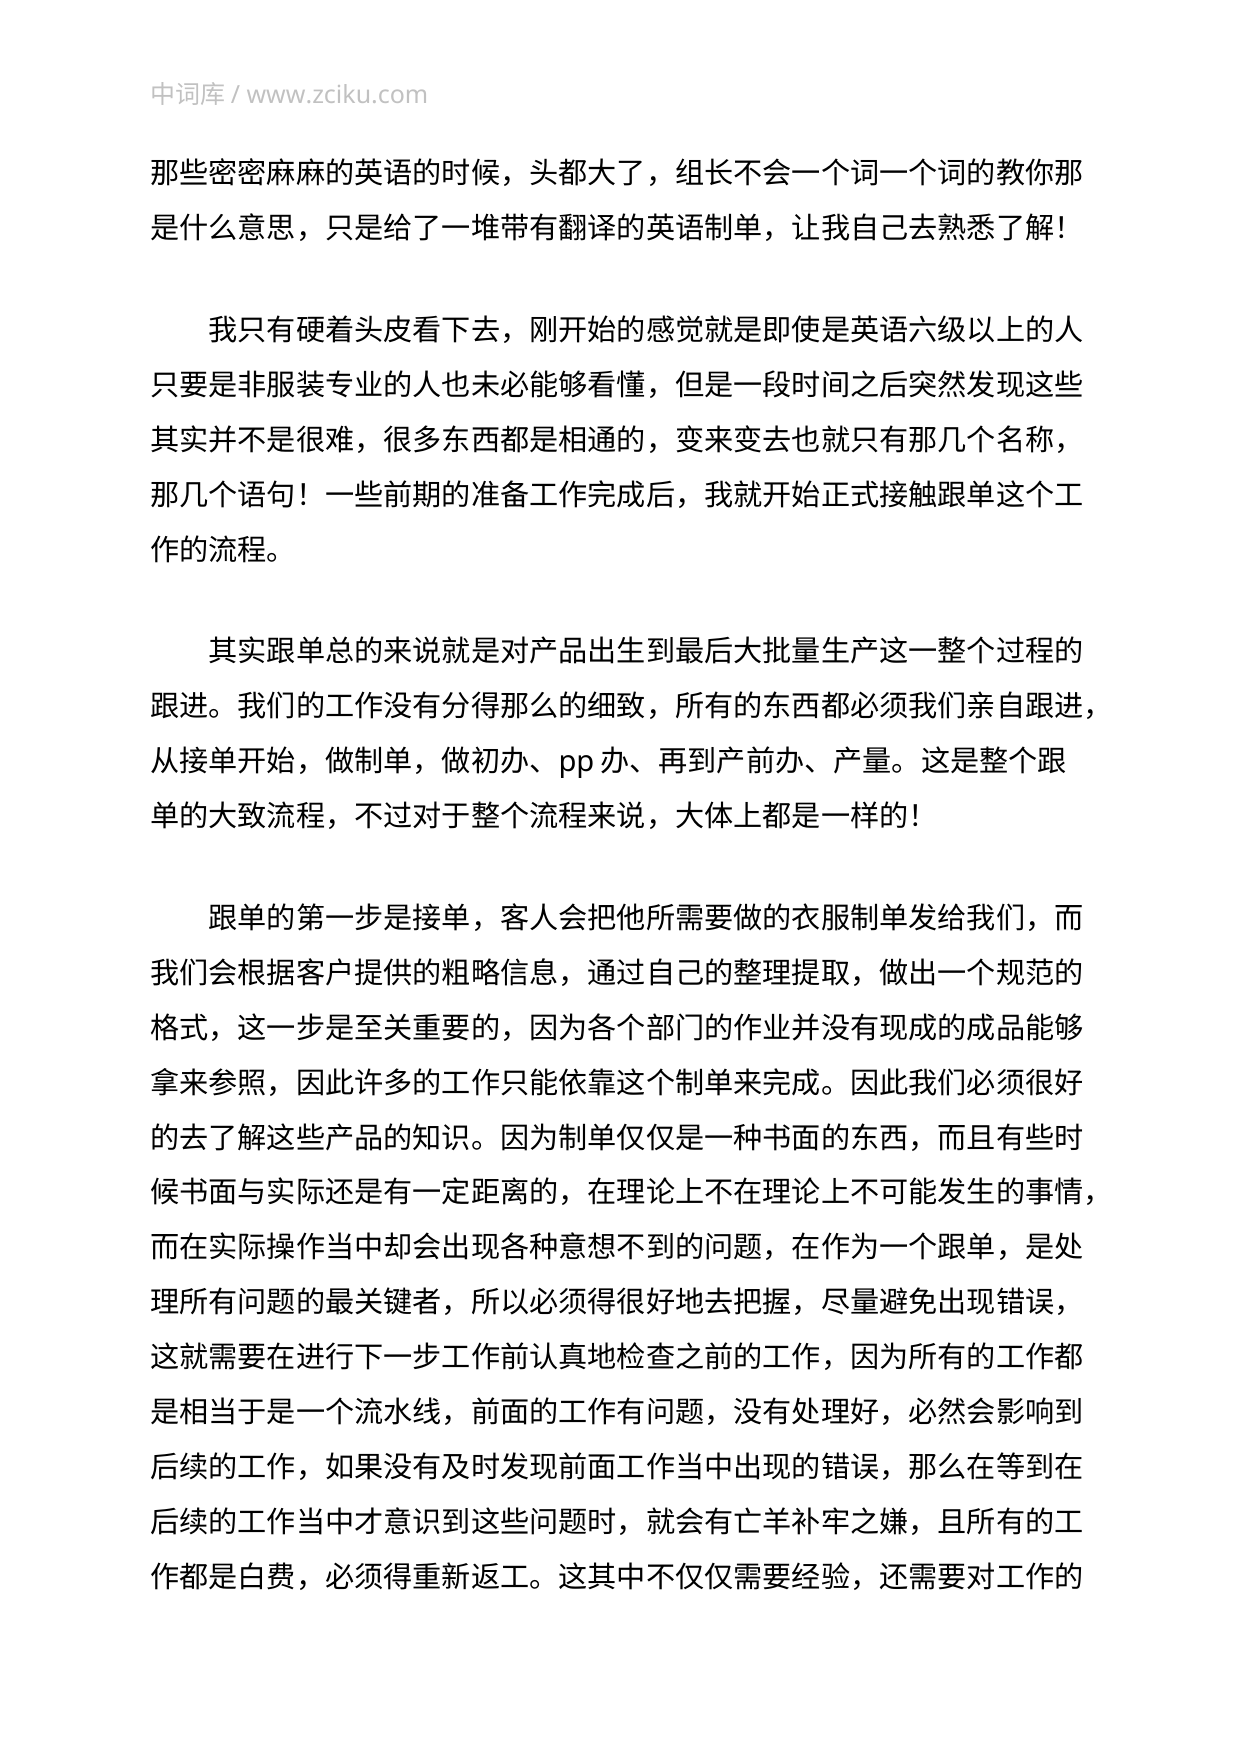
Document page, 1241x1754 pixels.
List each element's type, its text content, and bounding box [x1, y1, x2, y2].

text 我只有硬着头皮看下去，刚开始的感觉就是即使是英语六级以上的人只要是非服装专业的人也未必能够看懂，但是一段时间之后突然发现这些其实并不是很难，很多东西都是相通的，变来变去也就只有那几个名称，那几个语句！一些前期的准备工作完成后，我就开始正式接触跟单这个工作的流程。 [150, 307, 1090, 568]
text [150, 894, 1090, 1596]
text 其实跟单总的来说就是对产品出生到最后大批量生产这一整个过程的跟进。我们的工作没有分得那么的细致，所有的东西都必须我们亲自跟进，从接单开始，做制单，做初办、pp办、再到产前办、产量。这是整个跟单的大致流程，不过对于整个流程来说，大体上都是一样的！ [150, 628, 1090, 835]
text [150, 150, 1090, 247]
